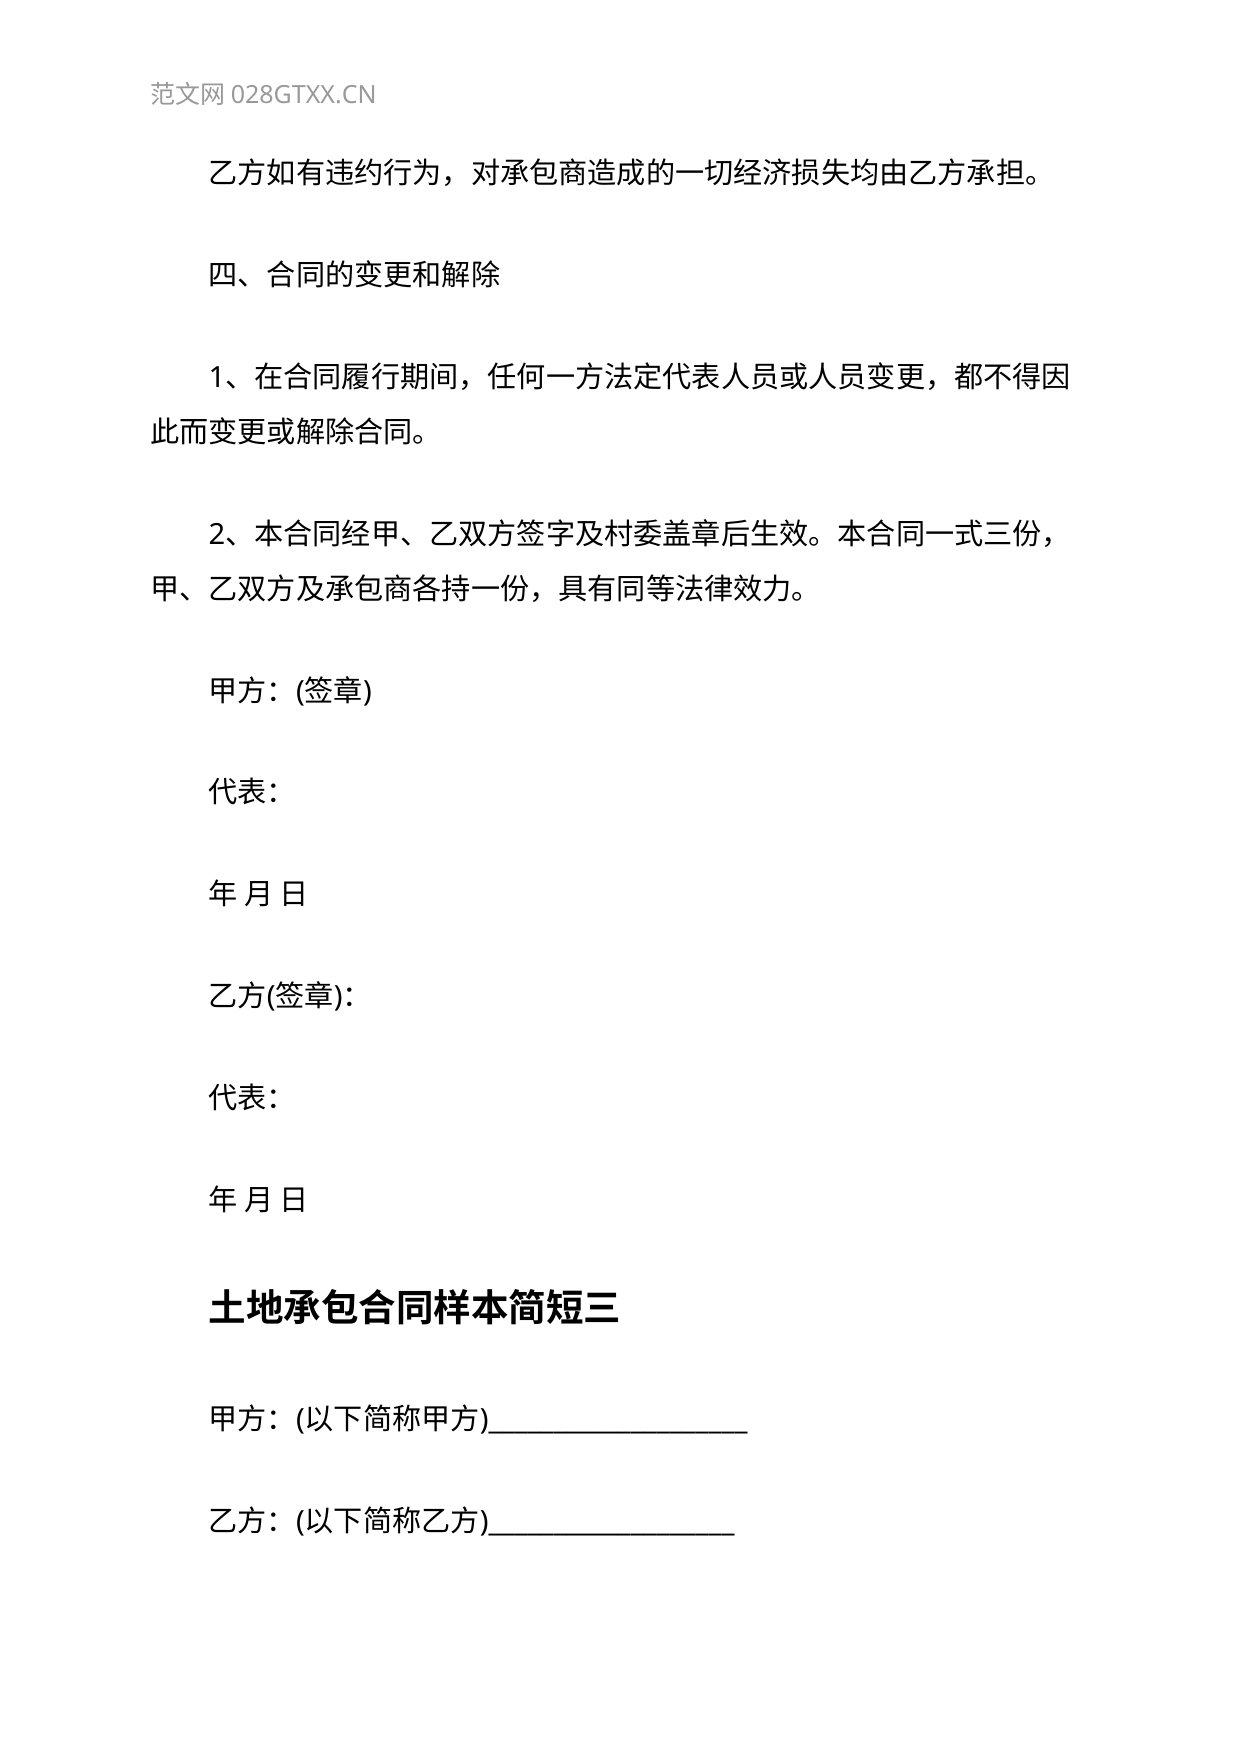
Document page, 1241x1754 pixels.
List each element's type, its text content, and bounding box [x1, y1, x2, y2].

text 年 月 日 [150, 871, 1090, 913]
text 2、本合同经甲、乙双方签字及村委盖章后生效。本合同一式三份，甲、乙双方及承包商各持一份，具有同等法律效力。 [150, 510, 1090, 608]
text 1、在合同履行期间，任何一方法定代表人员或人员变更，都不得因此而变更或解除合同。 [150, 353, 1090, 451]
text 甲方：(签章) [150, 667, 1090, 709]
text 年 月 日 [150, 1176, 1090, 1219]
text 乙方：(以下简称乙方)___________________ [150, 1497, 1090, 1540]
text 土地承包合同样本简短三 [150, 1278, 1090, 1332]
text 甲方：(以下简称甲方)____________________ [150, 1396, 1090, 1438]
text 乙方(签章)： [150, 973, 1090, 1015]
text 乙方如有违约行为，对承包商造成的一切经济损失均由乙方承担。 [150, 150, 1090, 192]
text 四、合同的变更和解除 [150, 252, 1090, 294]
text 代表： [150, 1074, 1090, 1117]
text 代表： [150, 769, 1090, 811]
